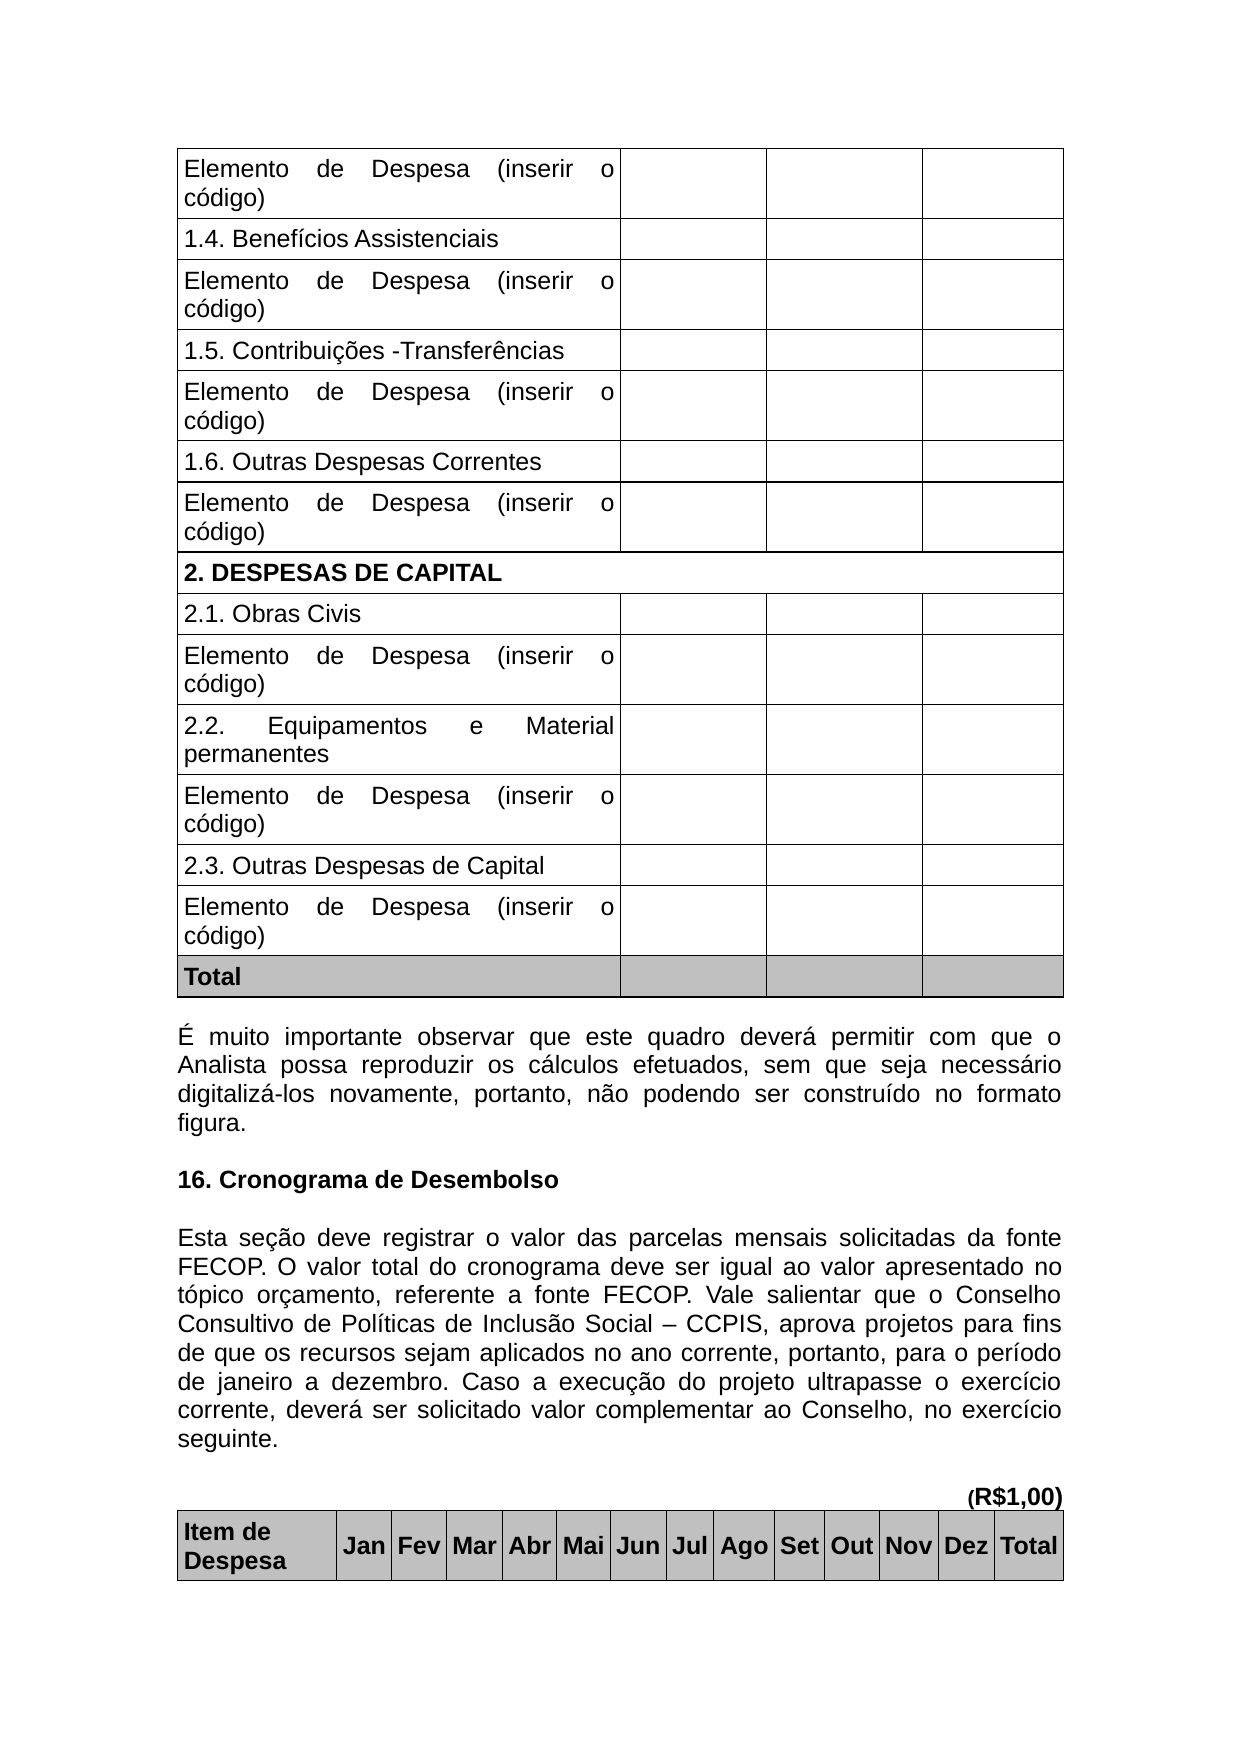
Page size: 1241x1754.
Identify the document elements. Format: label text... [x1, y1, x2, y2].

table_cell [767, 956, 922, 996]
table_cell Elemento de Despesa (inserir o código) [178, 260, 620, 329]
table_cell [621, 330, 766, 370]
table_cell [621, 219, 766, 259]
table_header Jun [611, 1511, 666, 1580]
table_cell [767, 441, 922, 481]
table_cell [621, 371, 766, 440]
table_cell Elemento de Despesa (inserir o código) [178, 149, 620, 218]
table_cell [767, 330, 922, 370]
table_cell [621, 845, 766, 885]
table_header Item de Despesa [178, 1511, 336, 1580]
table_cell [923, 845, 1063, 885]
table_cell [923, 260, 1063, 329]
table_header Mai [557, 1511, 610, 1580]
table_cell [767, 635, 922, 704]
table_cell [923, 441, 1063, 481]
table_cell Elemento de Despesa (inserir o código) [178, 775, 620, 844]
table_cell [621, 635, 766, 704]
table_cell [621, 775, 766, 844]
table_cell [923, 483, 1063, 551]
table_cell 1.4. Benefícios Assistenciais [178, 219, 620, 259]
table_cell [923, 149, 1063, 218]
table_cell 2. DESPESAS DE CAPITAL [178, 553, 1063, 593]
text Esta seção deve registrar o valor das parcelas mensais solicitadas da fonte FECOP. O valor total do cronograma deve ser igual ao valor apresentado no tópico orçamento, referente a fonte FECOP. Vale salientar que o Conselho Consultivo de Políticas de Inclusão Social – CCPIS, aprova projetos para fins de que os recursos sejam aplicados no ano corrente, portanto, para o período de janeiro a dezembro. Caso a execução do projeto ultrapasse o exercício corrente, deverá ser solicitado valor complementar ao Conselho, no exercício seguinte. [177, 1223, 1063, 1453]
table_cell [767, 219, 922, 259]
table_header Abr [503, 1511, 556, 1580]
text (R$1,00) [177, 1481, 1063, 1510]
table_cell [621, 705, 766, 774]
table_cell [767, 371, 922, 440]
table_cell [767, 260, 922, 329]
table_cell Elemento de Despesa (inserir o código) [178, 635, 620, 704]
table_cell [767, 775, 922, 844]
table_cell [767, 845, 922, 885]
table_cell [767, 594, 922, 634]
table_cell Total [178, 956, 620, 996]
table_cell [621, 260, 766, 329]
table_cell 1.5. Contribuições -Transferências [178, 330, 620, 370]
table_cell 2.3. Outras Despesas de Capital [178, 845, 620, 885]
text 16. Cronograma de Desembolso [177, 1165, 1063, 1194]
table_header Ago [714, 1511, 774, 1580]
table_cell [923, 330, 1063, 370]
table_cell [621, 594, 766, 634]
table_cell [923, 775, 1063, 844]
table_cell 2.1. Obras Civis [178, 594, 620, 634]
table_cell Elemento de Despesa (inserir o código) [178, 886, 620, 955]
table_cell Elemento de Despesa (inserir o código) [178, 483, 620, 551]
table_cell [923, 219, 1063, 259]
table_header Jul [667, 1511, 713, 1580]
table_cell [621, 886, 766, 955]
table_cell [923, 886, 1063, 955]
table_cell [767, 705, 922, 774]
table_cell [767, 483, 922, 551]
table_header Jan [337, 1511, 391, 1580]
table_cell 1.6. Outras Despesas Correntes [178, 441, 620, 481]
table_header Total [995, 1511, 1063, 1580]
table_cell [923, 705, 1063, 774]
table_header Fev [392, 1511, 446, 1580]
table_cell [621, 149, 766, 218]
table_cell [621, 956, 766, 996]
table_header Nov [880, 1511, 938, 1580]
table_cell Elemento de Despesa (inserir o código) [178, 371, 620, 440]
table_cell [621, 483, 766, 551]
table_cell [923, 635, 1063, 704]
table_cell [767, 149, 922, 218]
table_cell [923, 956, 1063, 996]
table_cell [923, 371, 1063, 440]
table_cell [923, 594, 1063, 634]
table_cell 2.2. Equipamentos e Material permanentes [178, 705, 620, 774]
table_cell [767, 886, 922, 955]
table_header Mar [447, 1511, 502, 1580]
table_header Out [825, 1511, 879, 1580]
table_cell [621, 441, 766, 481]
table_header Dez [939, 1511, 994, 1580]
text É muito importante observar que este quadro deverá permitir com que o Analista possa reproduzir os cálculos efetuados, sem que seja necessário digitalizá-los novamente, portanto, não podendo ser construído no formato figura. [177, 1021, 1063, 1136]
table_header Set [775, 1511, 824, 1580]
